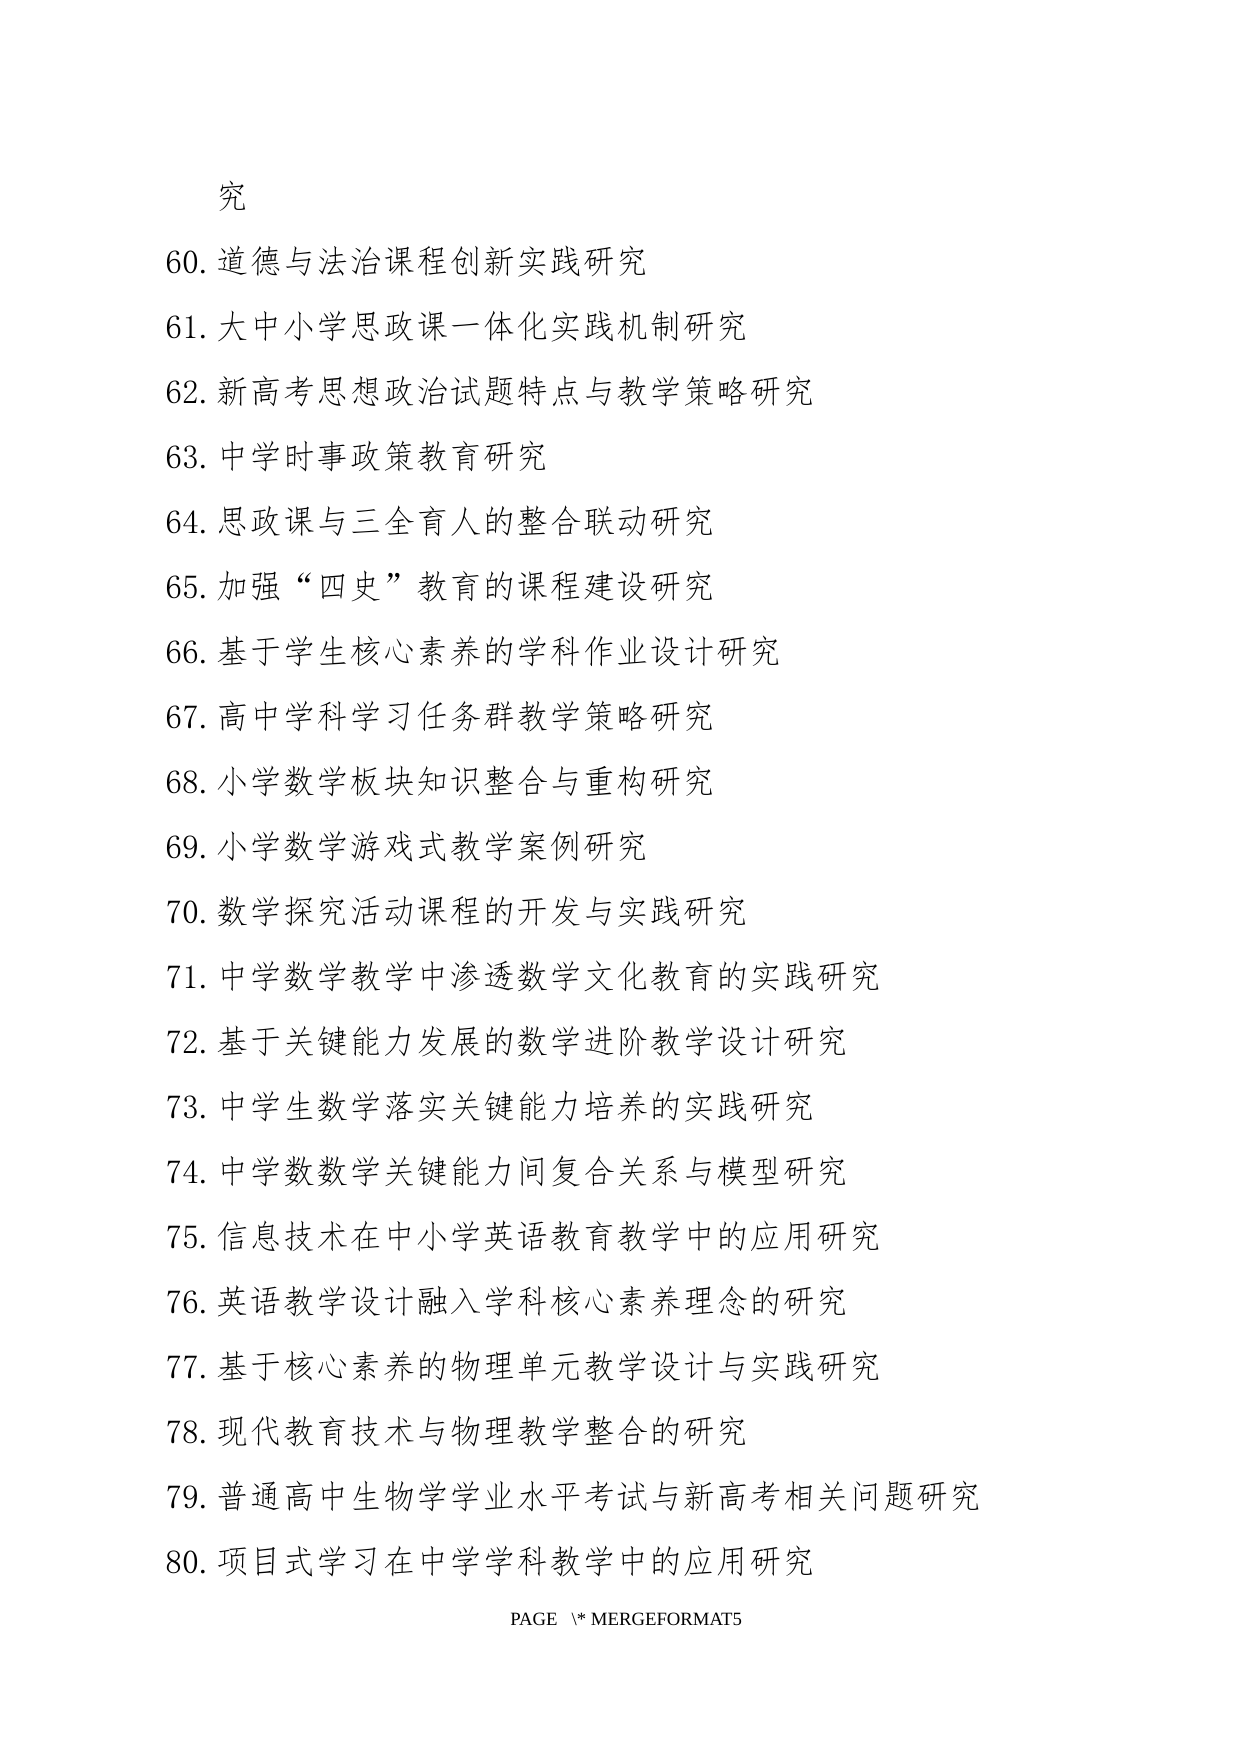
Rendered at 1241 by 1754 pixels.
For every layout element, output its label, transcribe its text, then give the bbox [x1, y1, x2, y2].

text 71.中学数学教学中渗透数学文化教育的实践研究 [165, 942, 1087, 1007]
text 72.基于关键能力发展的数学进阶教学设计研究 [165, 1007, 1087, 1072]
text 64.思政课与三全育人的整合联动研究 [165, 487, 1087, 552]
text 62.新高考思想政治试题特点与教学策略研究 [165, 357, 1087, 422]
text 79.普通高中生物学学业水平考试与新高考相关问题研究 [165, 1462, 1087, 1527]
text 70.数学探究活动课程的开发与实践研究 [165, 877, 1087, 942]
text 75.信息技术在中小学英语教育教学中的应用研究 [165, 1202, 1087, 1267]
text 68.小学数学板块知识整合与重构研究 [165, 747, 1087, 812]
text 76.英语教学设计融入学科核心素养理念的研究 [165, 1267, 1087, 1332]
text 63.中学时事政策教育研究 [165, 422, 1087, 487]
text 67.高中学科学习任务群教学策略研究 [165, 682, 1087, 747]
text 66.基于学生核心素养的学科作业设计研究 [165, 617, 1087, 682]
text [165, 162, 1087, 227]
text 74.中学数数学关键能力间复合关系与模型研究 [165, 1137, 1087, 1202]
text 60.道德与法治课程创新实践研究 [165, 227, 1087, 292]
text 69.小学数学游戏式教学案例研究 [165, 812, 1087, 877]
text 78.现代教育技术与物理教学整合的研究 [165, 1397, 1087, 1462]
text 77.基于核心素养的物理单元教学设计与实践研究 [165, 1332, 1087, 1397]
text 73.中学生数学落实关键能力培养的实践研究 [165, 1072, 1087, 1137]
text 80.项目式学习在中学学科教学中的应用研究 [165, 1527, 1087, 1592]
text 61.大中小学思政课一体化实践机制研究 [165, 292, 1087, 357]
text 65.加强“四史”教育的课程建设研究 [165, 552, 1087, 617]
